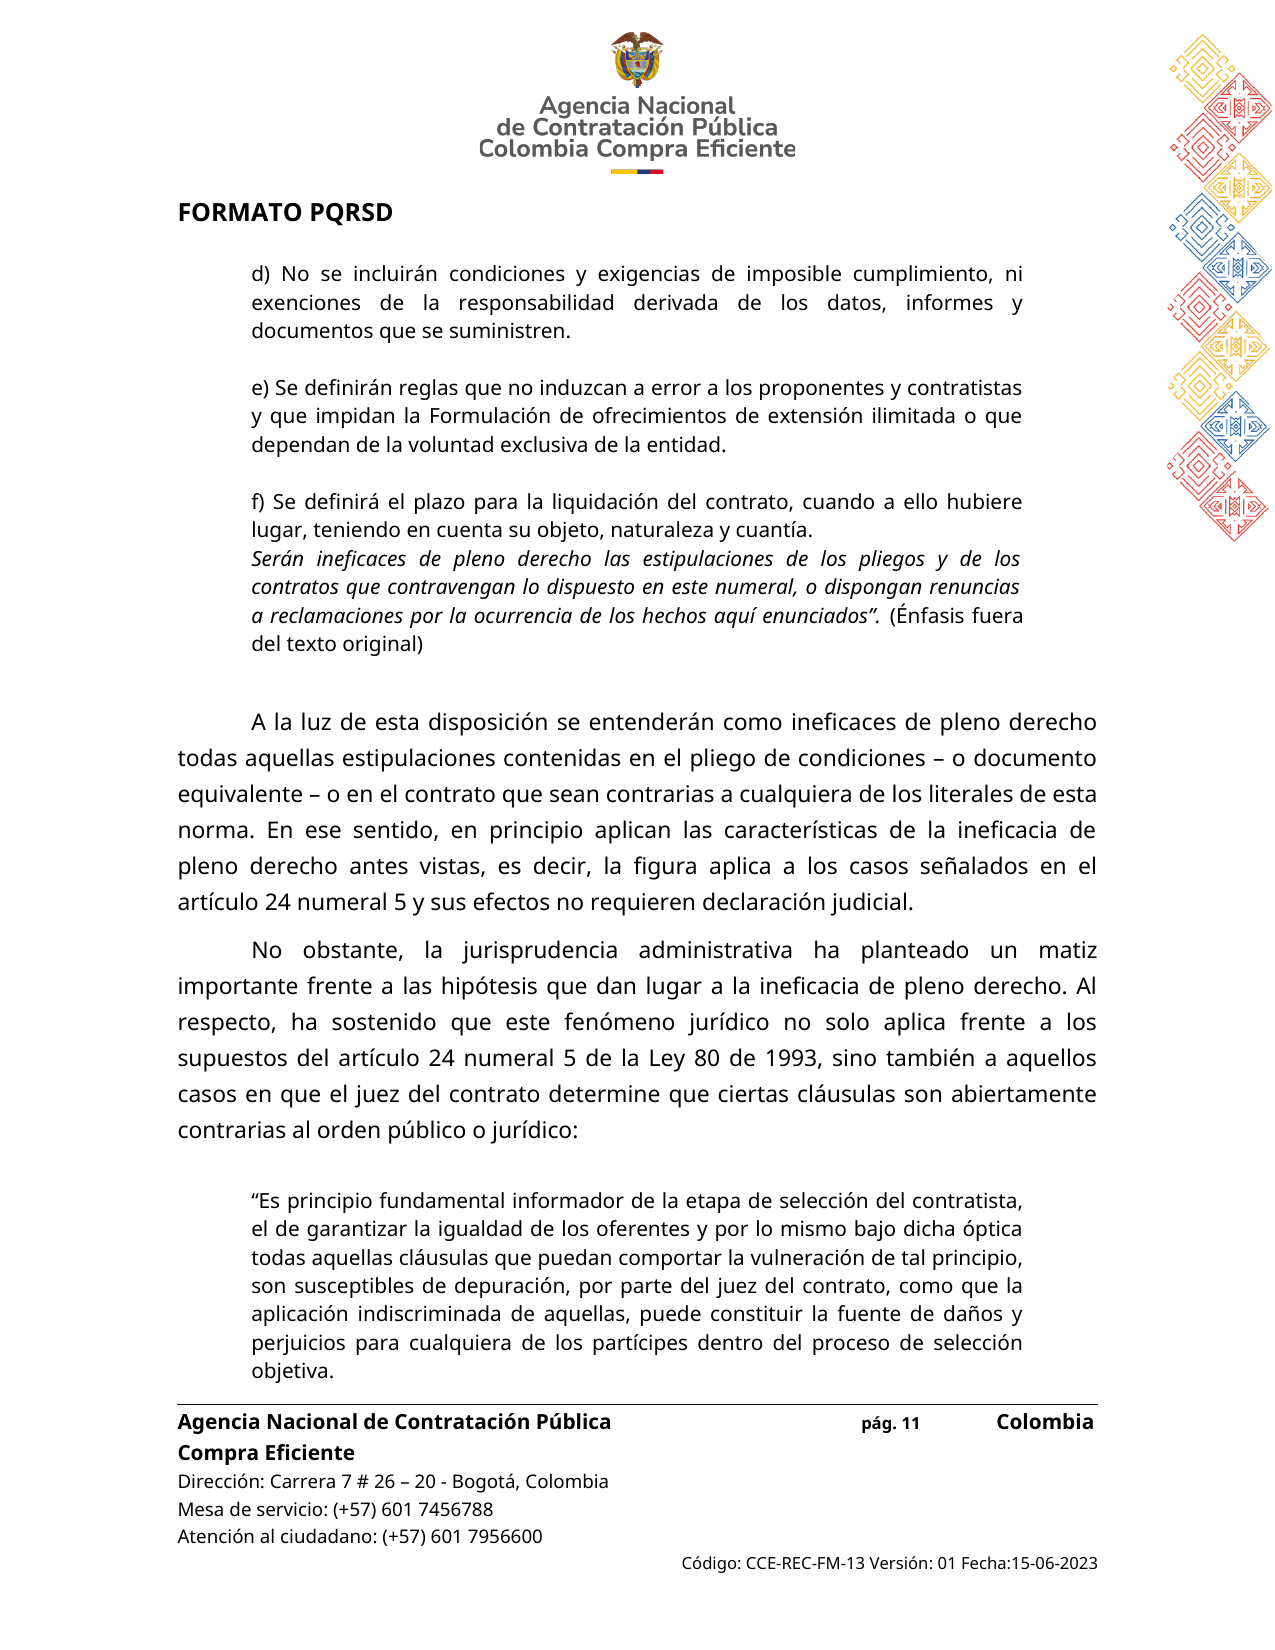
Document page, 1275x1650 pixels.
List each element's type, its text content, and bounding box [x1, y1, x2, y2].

text d) No se incluirán condiciones y exigencias de imposible cumplimiento, ni exenciones de la responsabilidad derivada de los datos, informes y documentos que se suministren. [251, 259, 1024, 345]
picture [479, 32, 796, 174]
text No obstante, la jurisprudencia administrativa ha planteado un matiz importante frente a las hipótesis que dan lugar a la ineficacia de pleno derecho. Al respecto, ha sostenido que este fenómeno jurídico no solo aplica frente a los supuestos del artículo 24 numeral 5 de la Ley 80 de 1993, sino también a aquellos casos en que el juez del contrato determine que ciertas cláusulas son abiertamente contrarias al orden público o jurídico: [177, 934, 1098, 1145]
text A la luz de esta disposición se entenderán como ineficaces de pleno derecho todas aquellas estipulaciones contenidas en el pliego de condiciones – o documento equivalente – o en el contrato que sean contrarias a cualquiera de los literales de esta norma. En ese sentido, en principio aplican las características de la ineficacia de pleno derecho antes vistas, es decir, la figura aplica a los casos señalados en el artículo 24 numeral 5 y sus efectos no requieren declaración judicial. [177, 706, 1098, 917]
text “Es principio fundamental informador de la etapa de selección del contratista, el de garantizar la igualdad de los oferentes y por lo mismo bajo dicha óptica todas aquellas cláusulas que puedan comportar la vulneración de tal principio, son susceptibles de depuración, por parte del juez del contrato, como que la aplicación indiscriminada de aquellas, puede constituir la fuente de daños y perjuicios para cualquiera de los partícipes dentro del proceso de selección objetiva. [251, 1186, 1024, 1385]
picture [1165, 33, 1272, 539]
text f) Se definirá el plazo para la liquidación del contrato, cuando a ello hubiere lugar, teniendo en cuenta su objeto, naturaleza y cuantía. [251, 487, 1024, 544]
text e) Se definirán reglas que no induzcan a error a los proponentes y contratistas y que impidan la Formulación de ofrecimientos de extensión ilimitada o que dependan de la voluntad exclusiva de la entidad. [251, 373, 1024, 458]
text Serán ineficaces de pleno derecho las estipulaciones de los pliegos y de los contratos que contravengan lo dispuesto en este numeral, o dispongan renuncias a reclamaciones por la ocurrencia de los hechos aquí enunciados”. (Énfasis fuera del texto original) [251, 544, 1024, 658]
